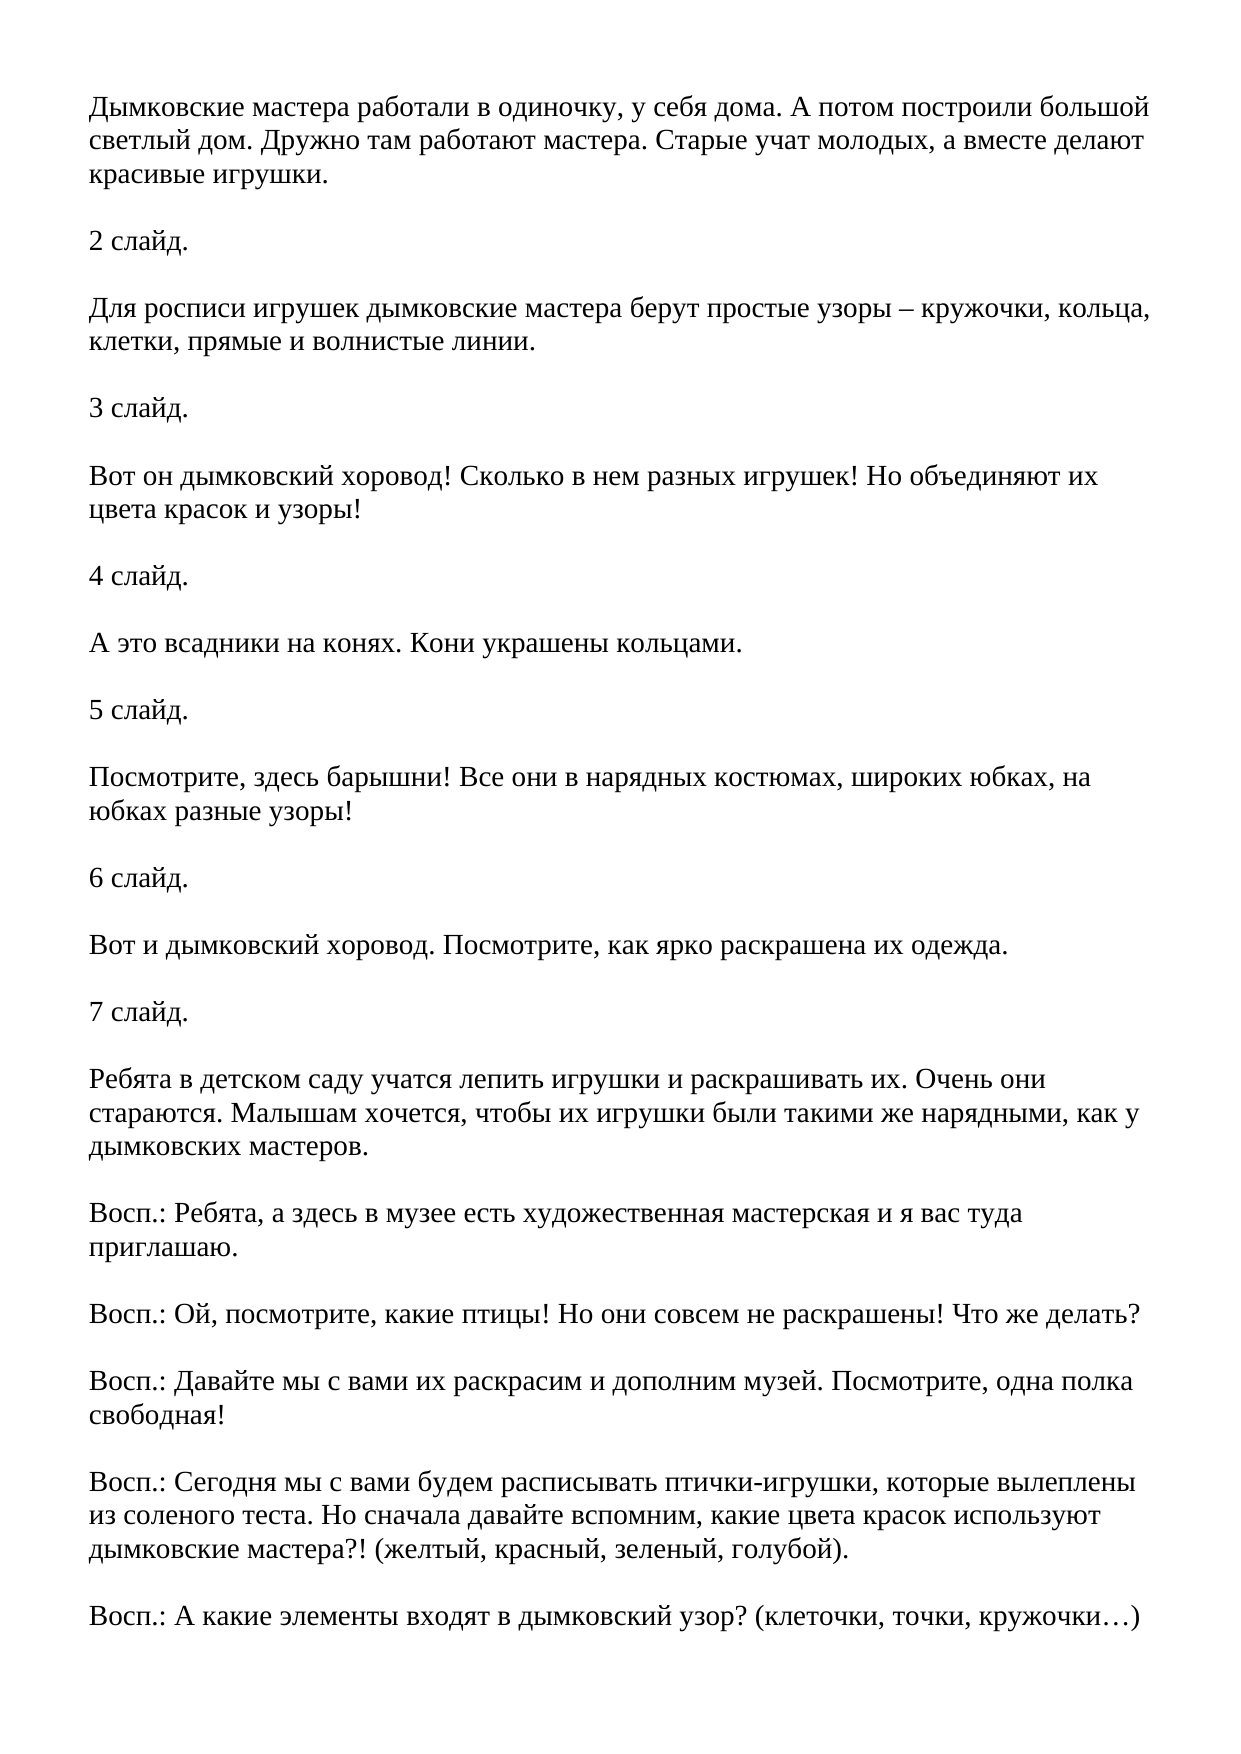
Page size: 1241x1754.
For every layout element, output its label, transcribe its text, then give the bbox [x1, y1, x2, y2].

text Дымковские мастера работали в одиночку, у себя дома. А потом построили большой светлый дом. Дружно там работают мастера. Старые учат молодых, а вместе делают красивые игрушки. [89, 89, 1152, 189]
text 6 слайд. [89, 860, 1152, 894]
text Восп.: Давайте мы с вами их раскрасим и дополним музей. Посмотрите, одна полка свободная! [89, 1363, 1152, 1430]
text Восп.: А какие элементы входят в дымковский узор? (клеточки, точки, кружочки…) [89, 1598, 1152, 1632]
text Вот он дымковский хоровод! Сколько в нем разных игрушек! Но объединяют их цвета красок и узоры! [89, 458, 1152, 525]
text Восп.: Сегодня мы с вами будем расписывать птички-игрушки, которые вылеплены из соленого теста. Но сначала давайте вспомним, какие цвета красок используют дымковские мастера?! (желтый, красный, зеленый, голубой). [89, 1464, 1152, 1564]
text 3 слайд. [89, 391, 1152, 424]
text А это всадники на конях. Кони украшены кольцами. [89, 625, 1152, 659]
text Восп.: Ребята, а здесь в музее есть художественная мастерская и я вас туда приглашаю. [89, 1196, 1152, 1263]
text 2 слайд. [89, 223, 1152, 256]
text Ребята в детском саду учатся лепить игрушки и раскрашивать их. Очень они стараются. Малышам хочется, чтобы их игрушки были такими же нарядными, как у дымковских мастеров. [89, 1061, 1152, 1162]
text 5 слайд. [89, 692, 1152, 726]
text 4 слайд. [89, 558, 1152, 592]
text 7 слайд. [89, 994, 1152, 1028]
text Вот и дымковский хоровод. Посмотрите, как ярко раскрашена их одежда. [89, 927, 1152, 961]
text Для росписи игрушек дымковские мастера берут простые узоры – кружочки, кольца, клетки, прямые и волнистые линии. [89, 290, 1152, 357]
text Посмотрите, здесь барышни! Все они в нарядных костюмах, широких юбках, на юбках разные узоры! [89, 759, 1152, 827]
text Восп.: Ой, посмотрите, какие птицы! Но они совсем не раскрашены! Что же делать? [89, 1296, 1152, 1330]
